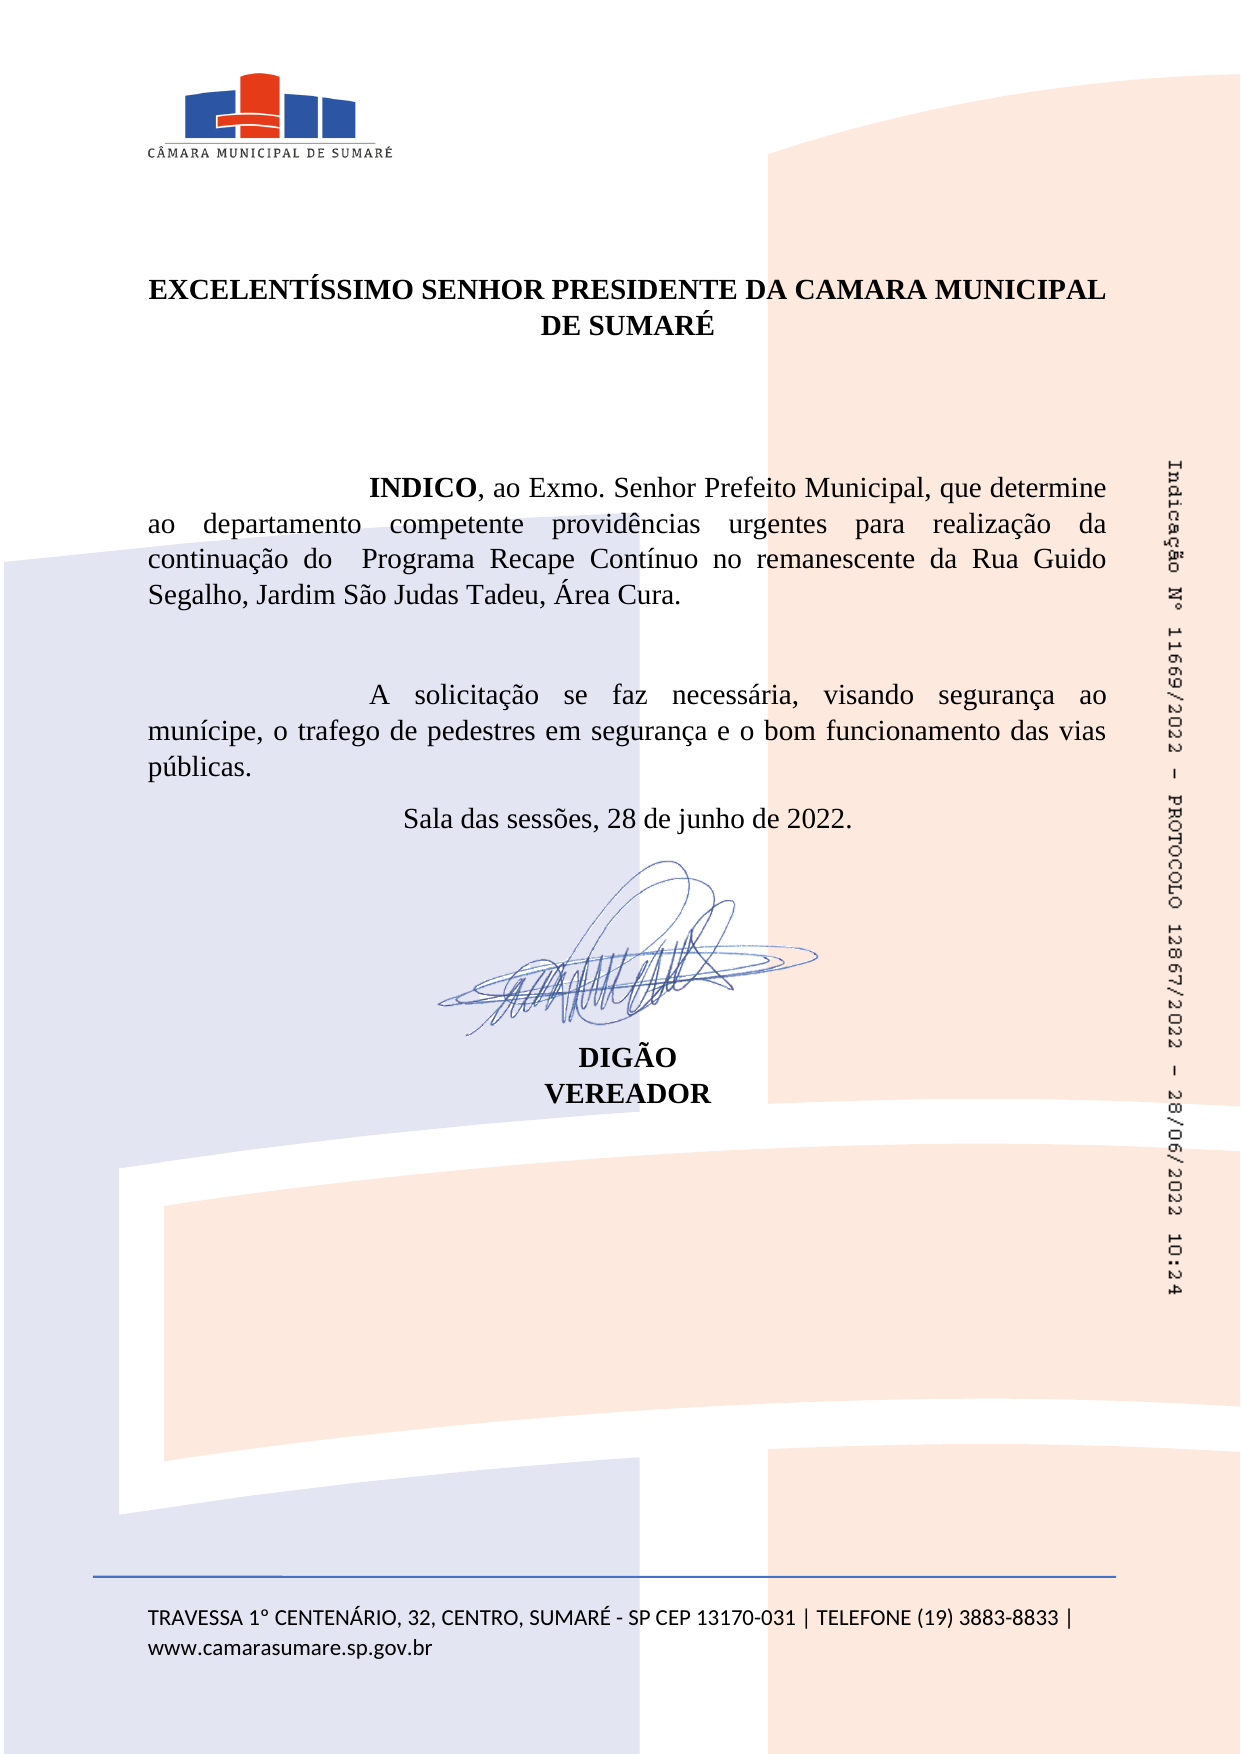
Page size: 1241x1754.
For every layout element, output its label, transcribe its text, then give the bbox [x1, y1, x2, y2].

picture [147, 73, 394, 160]
picture [431, 855, 824, 1043]
text Sala das sessões, 28 de junho de 2022. [148, 801, 1107, 835]
list A solicitação se faz necessária, visando segurança ao munícipe, o trafego de pedestres em segurança e o bom funcionamento das vias públicas. [148, 677, 1107, 782]
picture [1142, 455, 1205, 1299]
text DIGÃO [148, 1040, 1107, 1074]
text EXCELENTÍSSIMO SENHOR PRESIDENTE DA CAMARA MUNICIPAL DE SUMARÉ [148, 272, 1107, 342]
text VEREADOR [148, 1076, 1107, 1109]
list INDICO, ao Exmo. Senhor Prefeito Municipal, que determine ao departamento competente providências urgentes para realização da continuação do Programa Recape Contínuo no remanescente da Rua Guido Segalho, Jardim São Judas Tadeu, Área Cura. [148, 470, 1107, 611]
